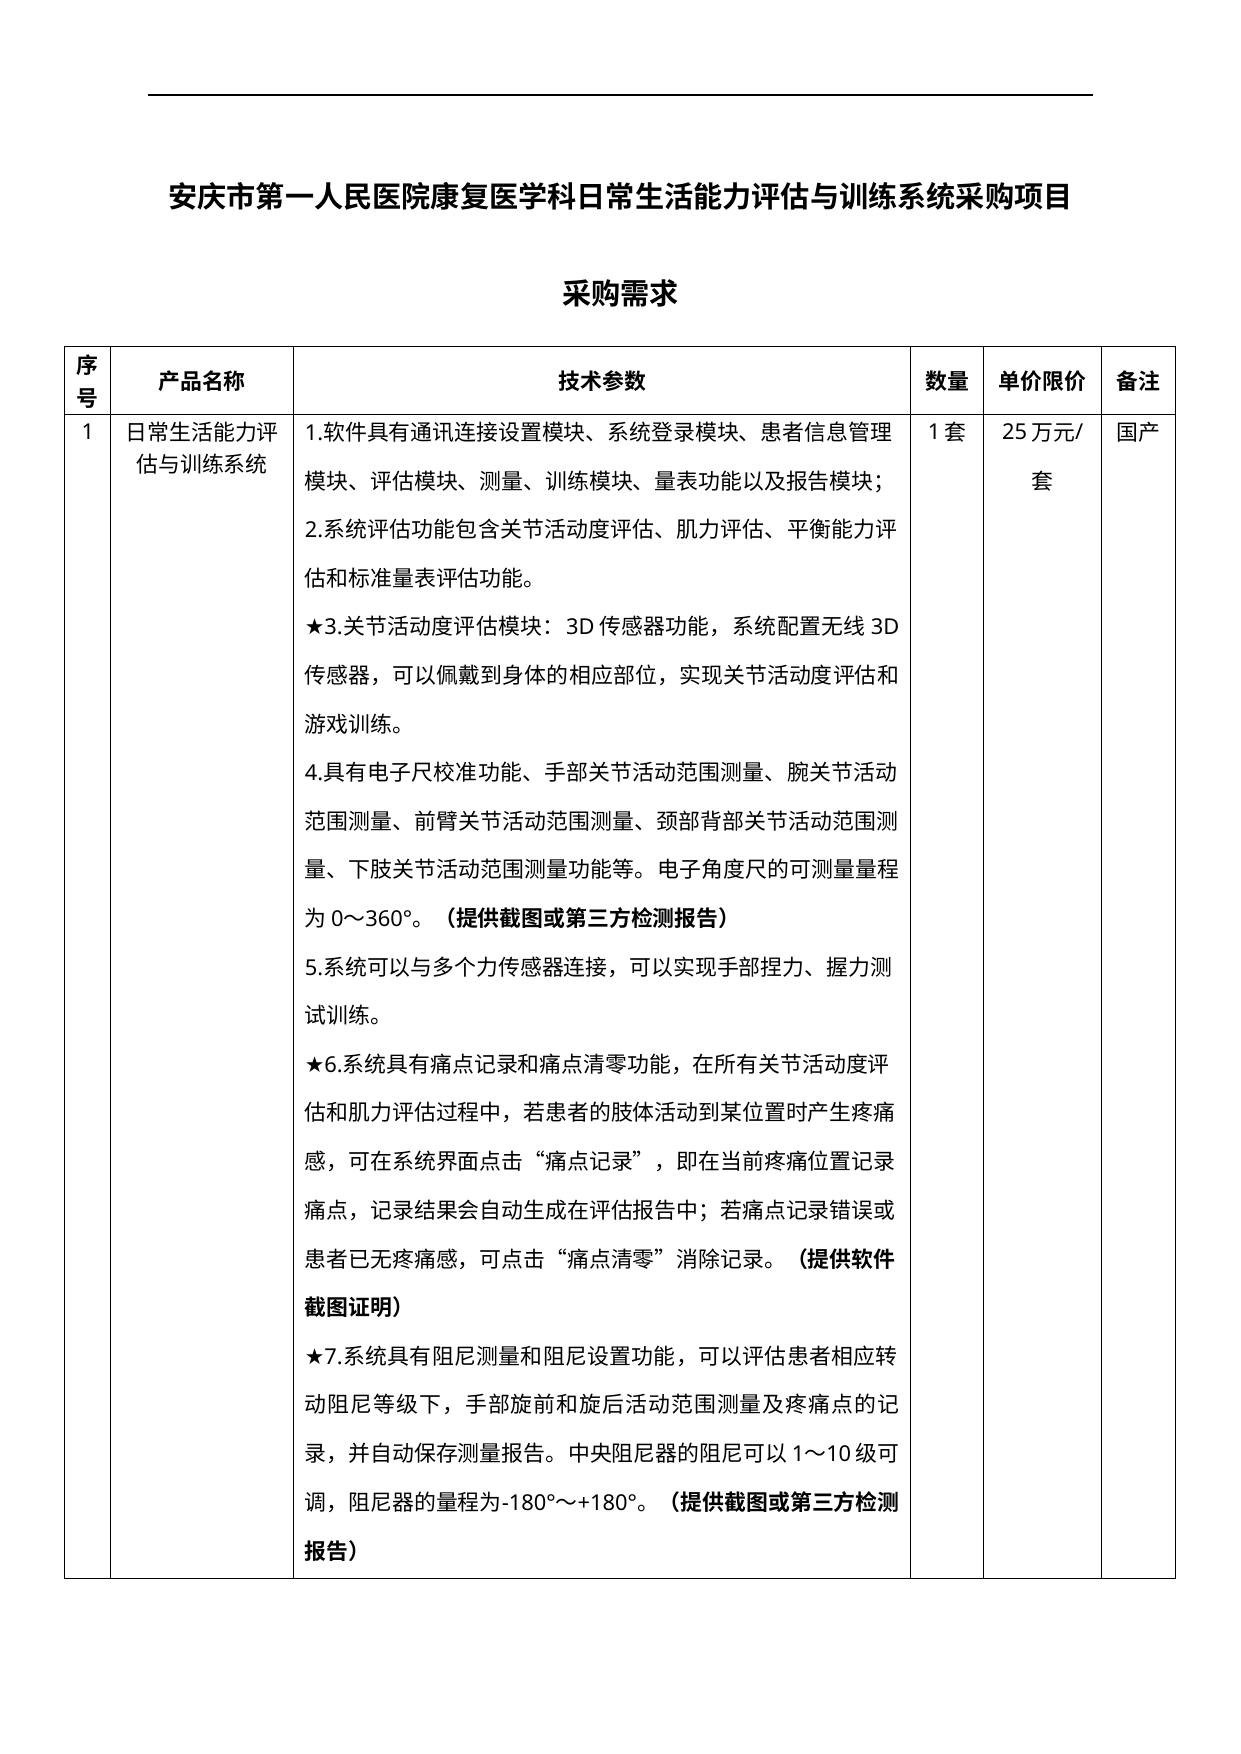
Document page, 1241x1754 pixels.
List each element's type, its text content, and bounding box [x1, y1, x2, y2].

table_cell 国产 [1102, 415, 1175, 1578]
table_header 产品名称 [111, 347, 293, 413]
table_header 单价限价 [984, 347, 1101, 413]
table_header 备注 [1102, 347, 1175, 413]
table_cell 25万元/套 [984, 415, 1101, 1578]
text 安庆市第一人民医院康复医学科日常生活能力评估与训练系统采购项目 采购需求 [148, 162, 1093, 324]
table_header 技术参数 [294, 347, 910, 413]
table_header 序号 [65, 347, 110, 413]
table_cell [294, 415, 910, 1578]
table_cell 1套 [911, 415, 983, 1578]
table_cell 1 [65, 415, 110, 1578]
table_cell 日常生活能力评估与训练系统 [111, 415, 293, 1578]
table_header 数量 [911, 347, 983, 413]
